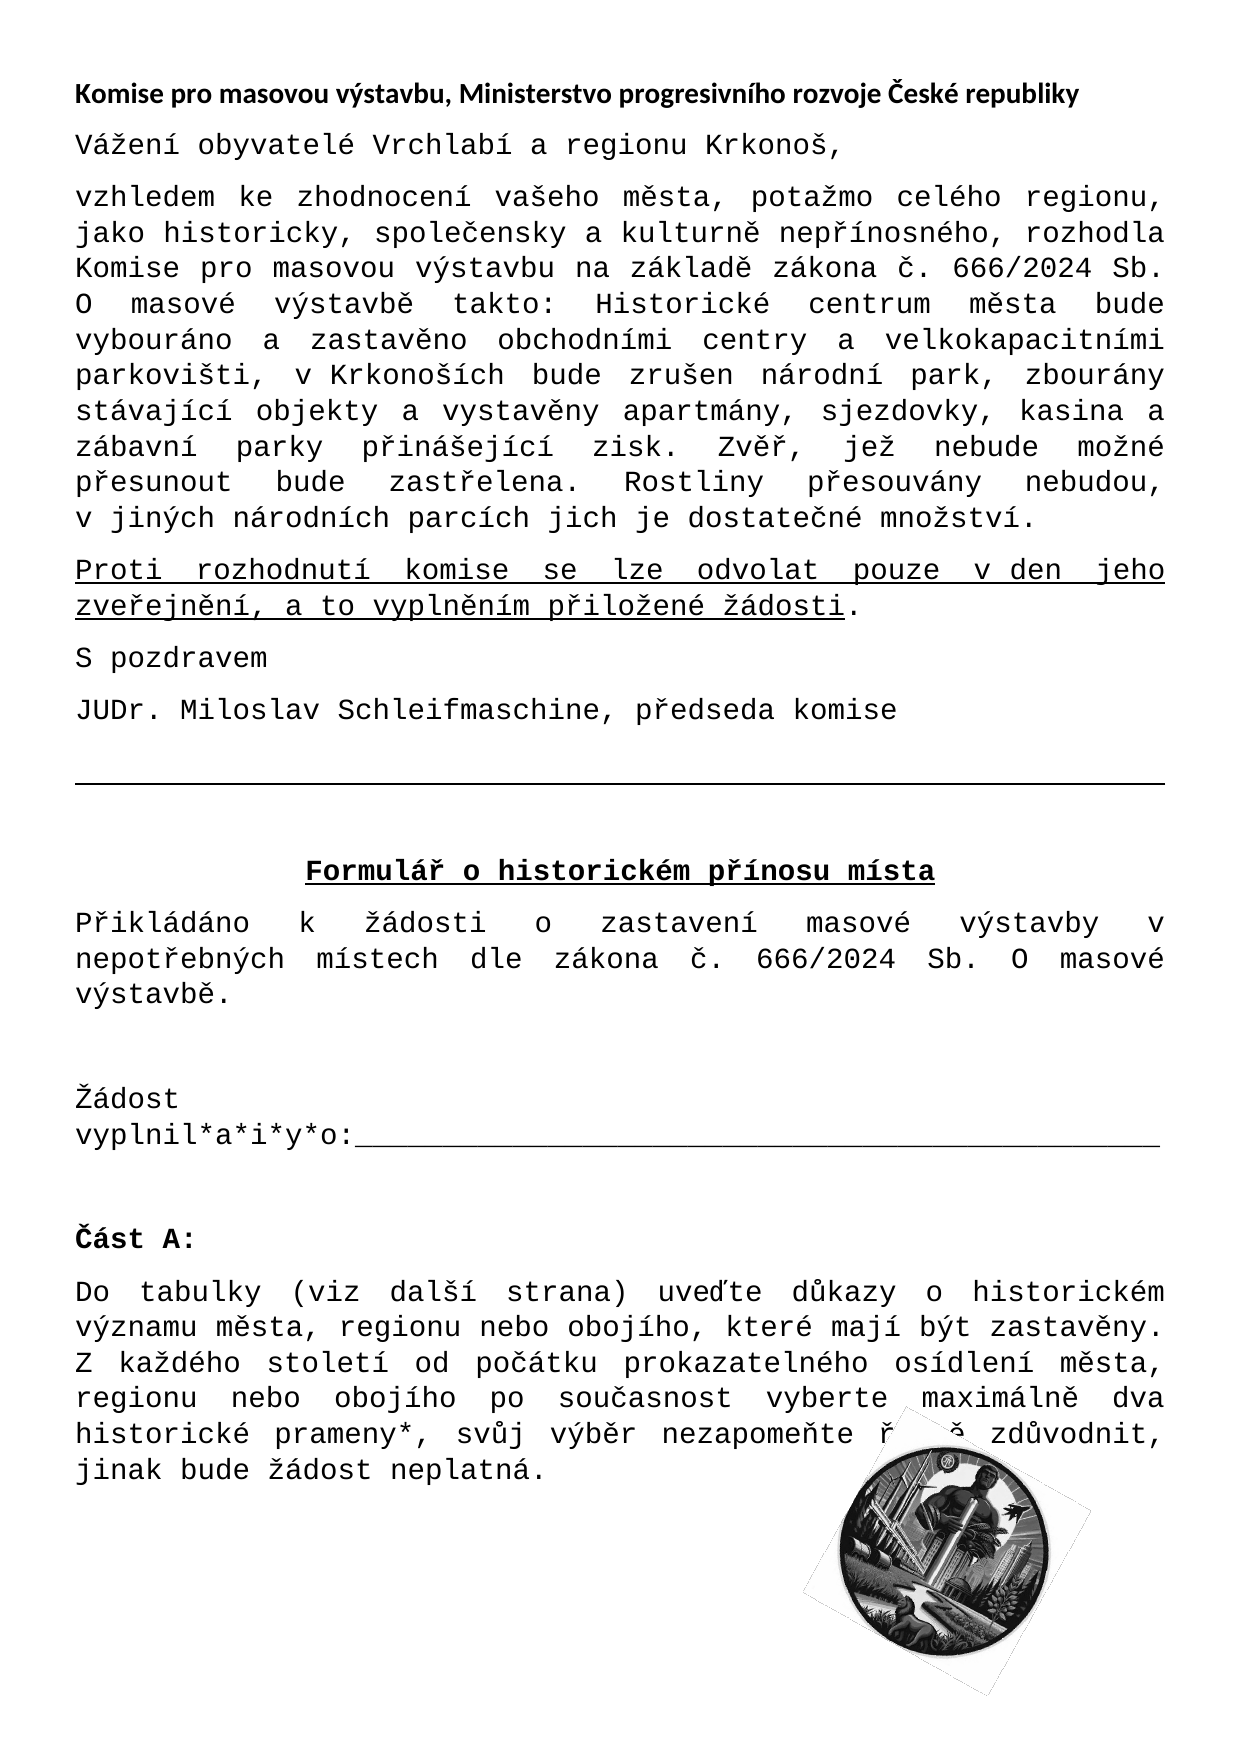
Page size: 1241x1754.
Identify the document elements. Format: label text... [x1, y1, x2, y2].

text Proti rozhodnutí komise se lze odvolat pouze v den jeho zveřejnění, a to vyplněním přiložené žádosti. [75, 584, 1165, 624]
text Komise pro masovou výstavbu, Ministerstvo progresivního rozvoje České republiky [75, 75, 1165, 111]
text Formulář o historickém přínosu místa [75, 856, 1165, 889]
text vzhledem ke zhodnocení vašeho města, potažmo celého regionu, jako historicky, společensky a kulturně nepřínosného, rozhodla Komise pro masovou výstavbu na základě zákona č. 666/2024 Sb. O masové výstavbě takto: Historické centrum města bude vybouráno a zastavěno obchodními centry a velkokapacitními parkovišti, v Krkonoších bude zrušen národní park, zbourány stávající objekty a vystavěny apartmány, sjezdovky, kasina a zábavní parky přinášející zisk. Zvěř, jež nebude možné přesunout bude zastřelena. Rostliny přesouvány nebudou, v jiných národních parcích jich je dostatečné množství. [75, 182, 1165, 536]
text S pozdravem [75, 643, 1165, 676]
picture [803, 1407, 1090, 1696]
text Vážení obyvatelé Vrchlabí a regionu Krkonoš, [75, 130, 1165, 163]
text Žádost vyplnil*a*i*y*o:______________________________________________ [75, 1084, 1165, 1153]
text Proti rozhodnutí komise se lze odvolat pouze v den jeho zveřejnění, a to vyplněním přiložené žádosti. [75, 555, 1165, 582]
text Přikládáno k žádosti o zastavení masové výstavby v nepotřebných místech dle zákona č. 666/2024 Sb. O masové výstavbě. [75, 908, 1165, 1013]
text JUDr. Miloslav Schleifmaschine, předseda komise [75, 696, 1165, 728]
text Část A: [75, 1224, 1165, 1257]
text Do tabulky (viz další strana) uveďte důkazy o historickém významu města, regionu nebo obojího, které mají být zastavěny. Z každého století od počátku prokazatelného osídlení města, regionu nebo obojího po současnost vyberte maximálně dva historické prameny*, svůj výběr nezapomeňte řádně zdůvodnit, jinak bude žádost neplatná. [75, 1277, 1165, 1488]
